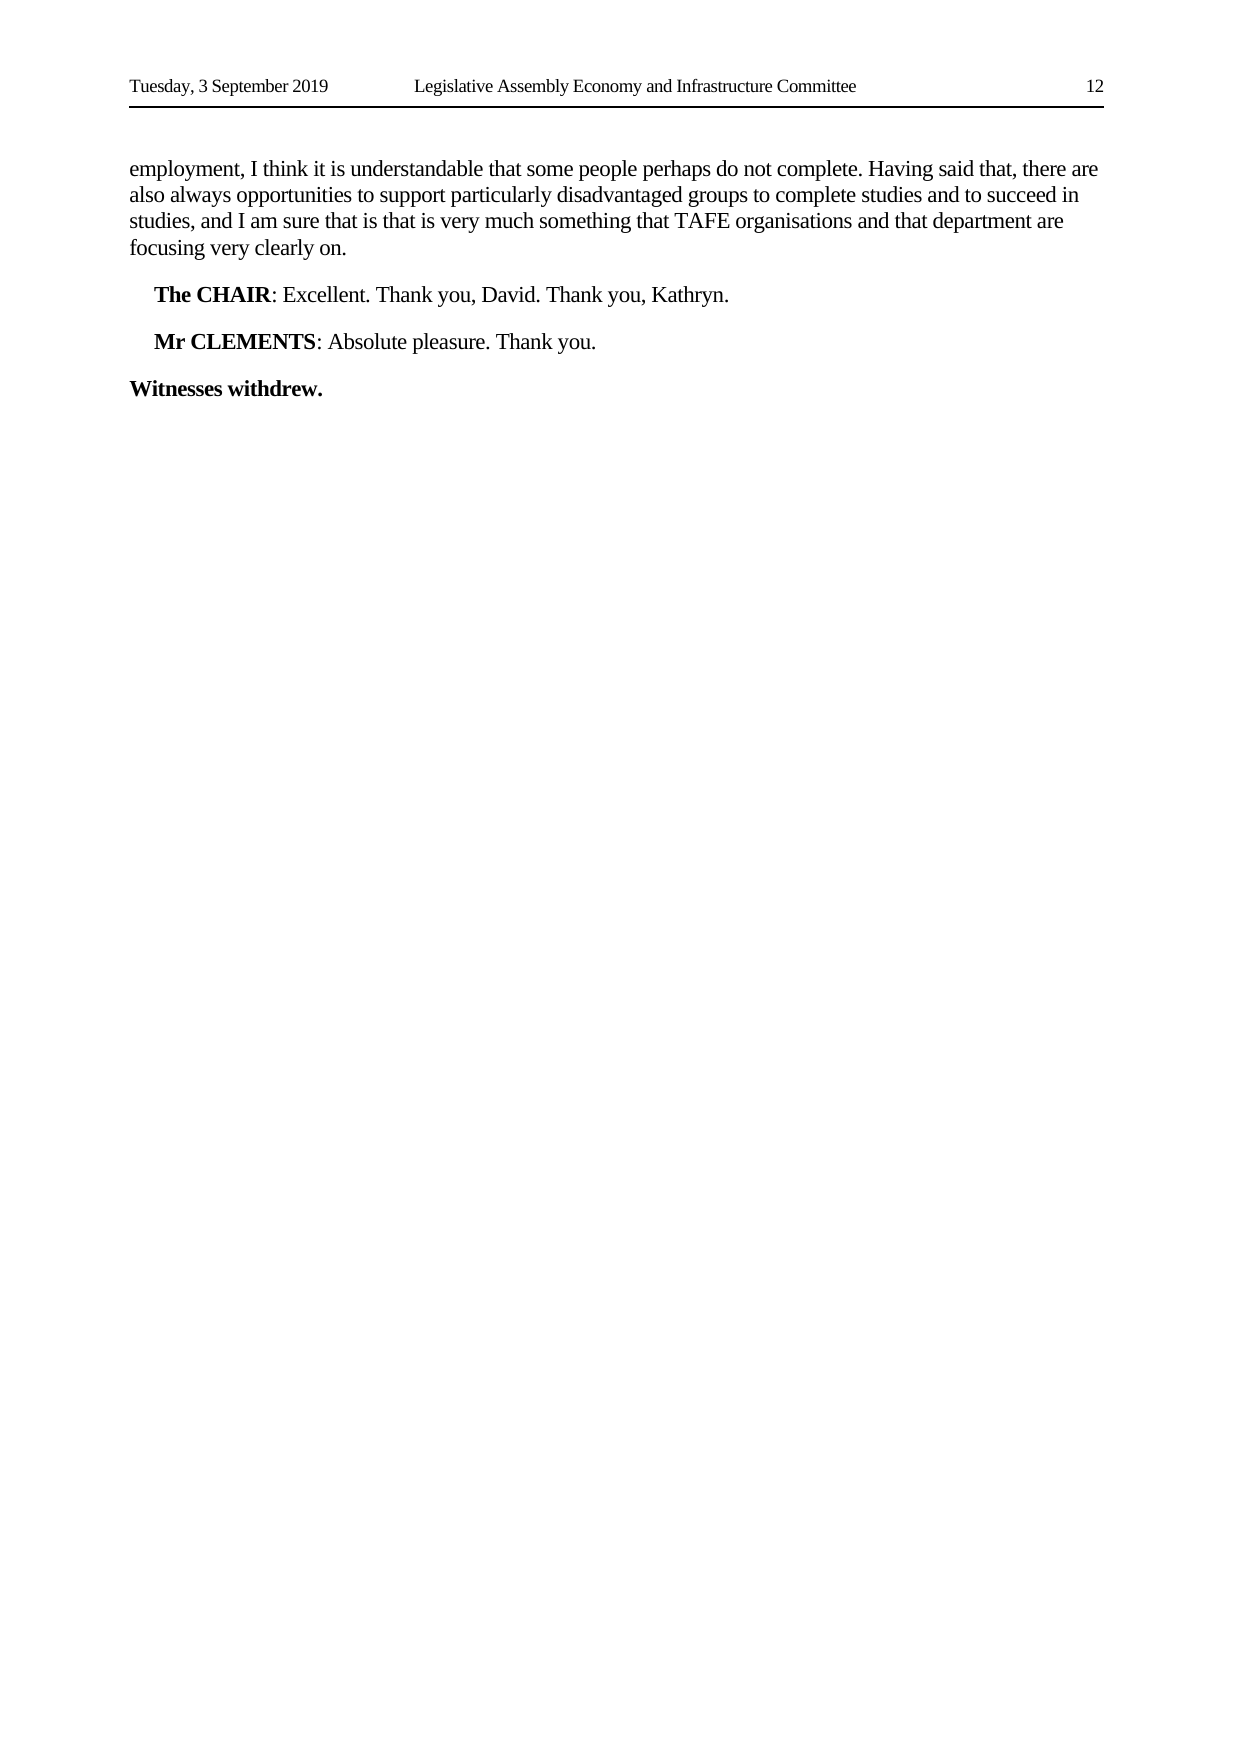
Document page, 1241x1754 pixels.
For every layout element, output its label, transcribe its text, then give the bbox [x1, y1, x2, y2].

text Mr CLEMENTS: Absolute pleasure. Thank you. [129, 328, 1111, 354]
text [129, 154, 1111, 260]
text The CHAIR: Excellent. Thank you, David. Thank you, Kathryn. [129, 281, 1111, 307]
text Witnesses withdrew. [129, 375, 1111, 402]
